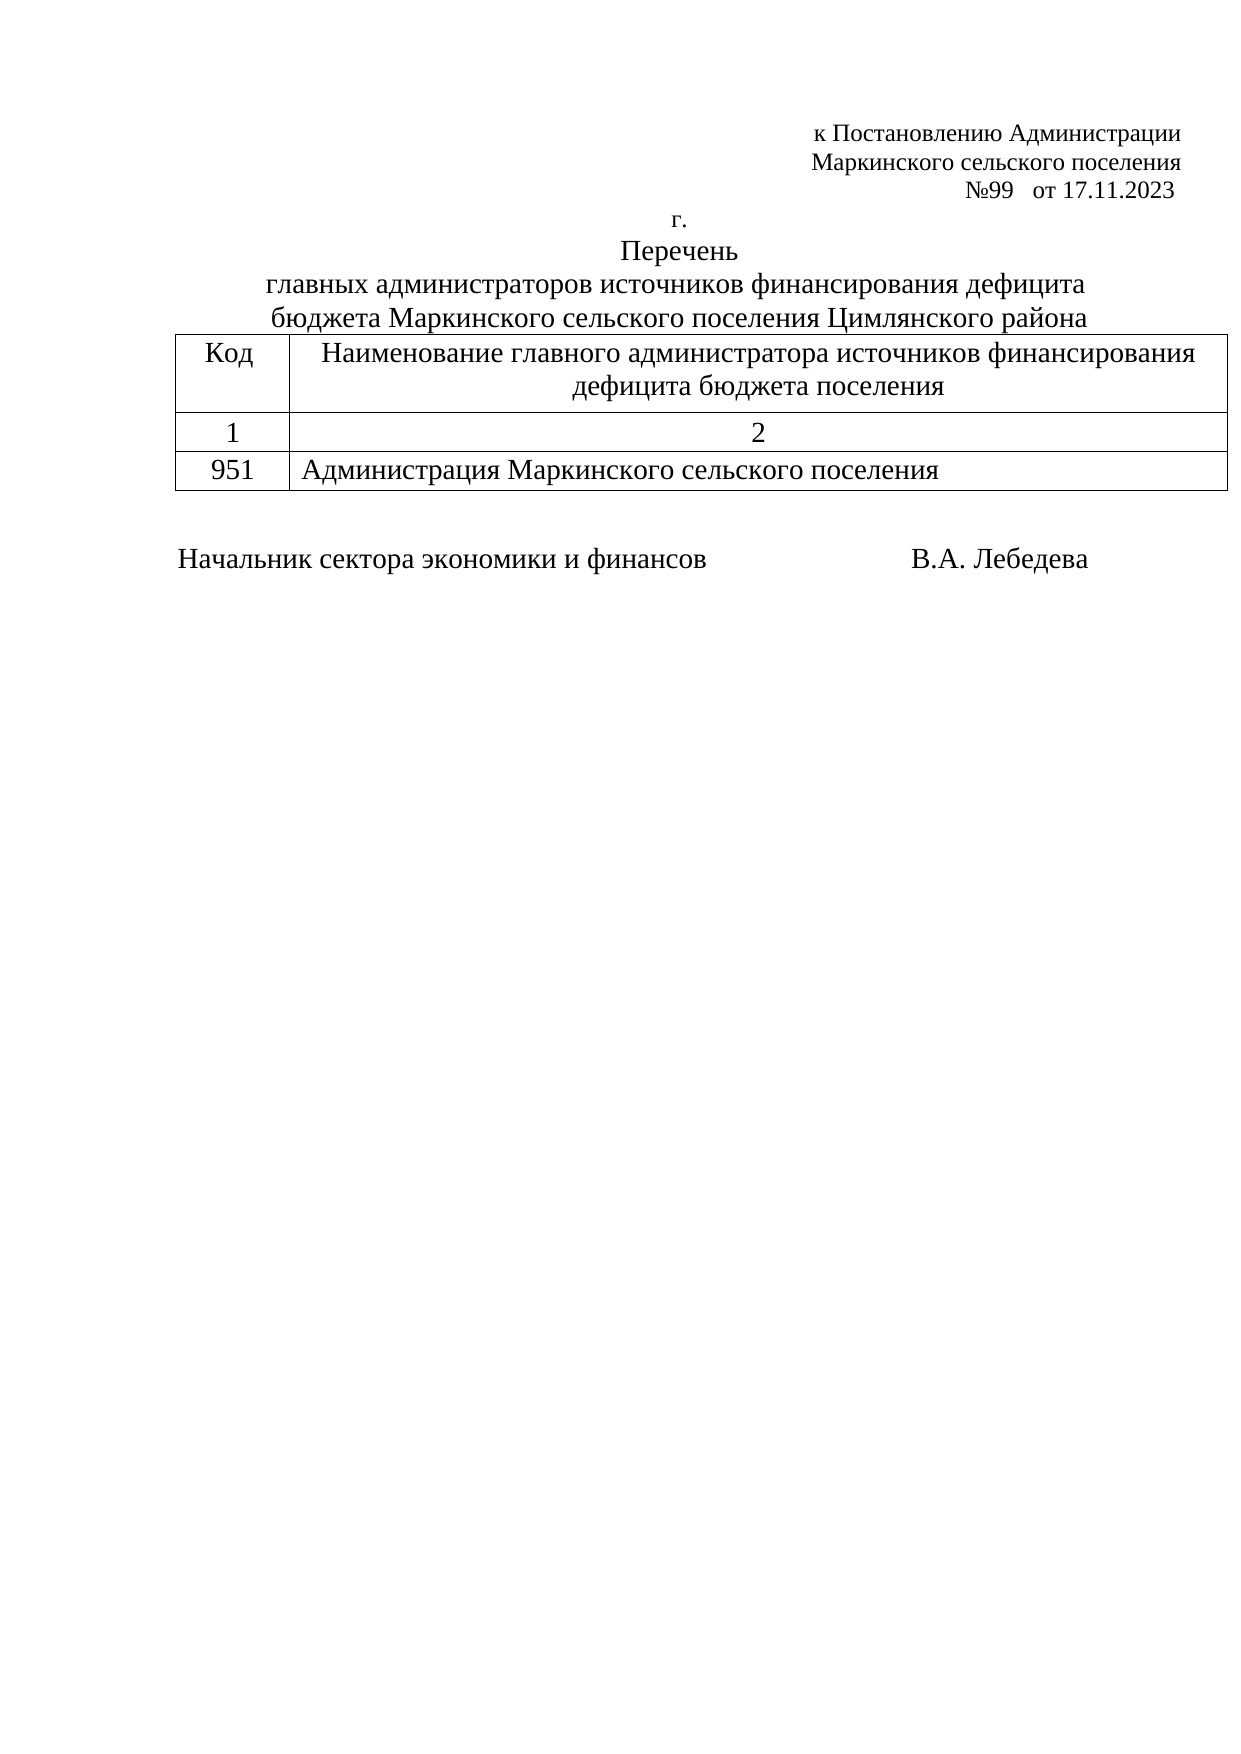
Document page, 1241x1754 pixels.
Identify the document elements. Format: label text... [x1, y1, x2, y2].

table_cell 951 [176, 452, 289, 490]
table_cell 2 [290, 413, 1227, 451]
table_cell Администрация Маркинского сельского поселения [290, 452, 1227, 490]
text к Постановлению Администрации [177, 118, 1181, 147]
text Маркинского сельского поселения [177, 147, 1181, 176]
table_cell 1 [176, 413, 289, 451]
table_header Наименование главного администратора источников финансирования дефицита бюджета поселения [290, 335, 1227, 412]
table_header Код [176, 335, 289, 412]
text Перечень главных администраторов источников финансирования дефицита бюджета Маркинского сельского поселения Цимлянского района [177, 233, 1181, 334]
text Начальник сектора экономики и финансов В.А. Лебедева [177, 541, 1181, 575]
text №99 от 17.11.2023 г. [177, 176, 1181, 233]
